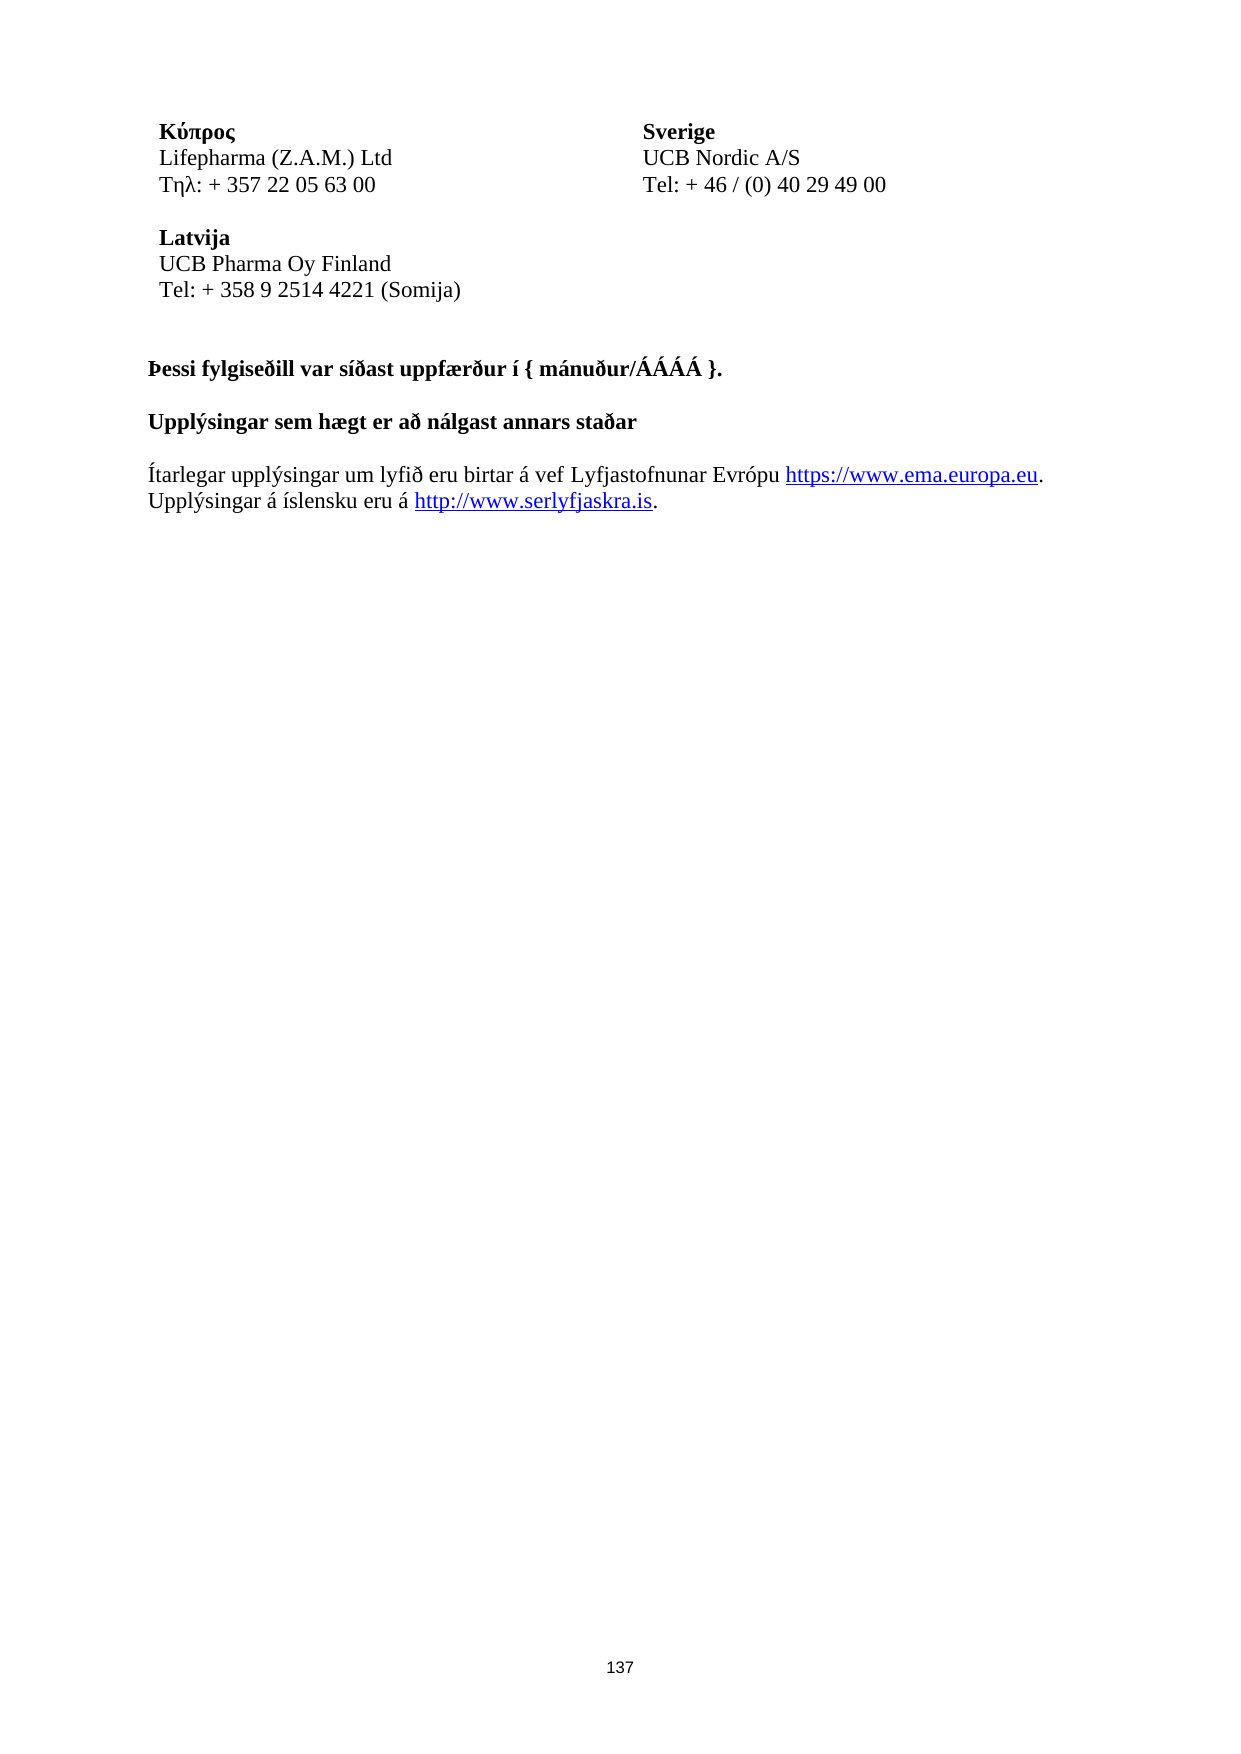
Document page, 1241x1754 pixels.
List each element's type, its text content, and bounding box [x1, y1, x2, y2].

text Upplýsingar á íslensku eru á http://www.serlyfjaskra.is. [148, 487, 1093, 513]
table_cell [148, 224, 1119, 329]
text Upplýsingar sem hægt er að nálgast annars staðar [148, 408, 1093, 434]
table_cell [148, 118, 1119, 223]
text Þessi fylgiseðill var síðast uppfærður í { mánuður/ÁÁÁÁ }. [148, 355, 1093, 382]
text Ítarlegar upplýsingar um lyfið eru birtar á vef Lyfjastofnunar Evrópu https://www.ema.europa.eu. [148, 461, 1093, 487]
